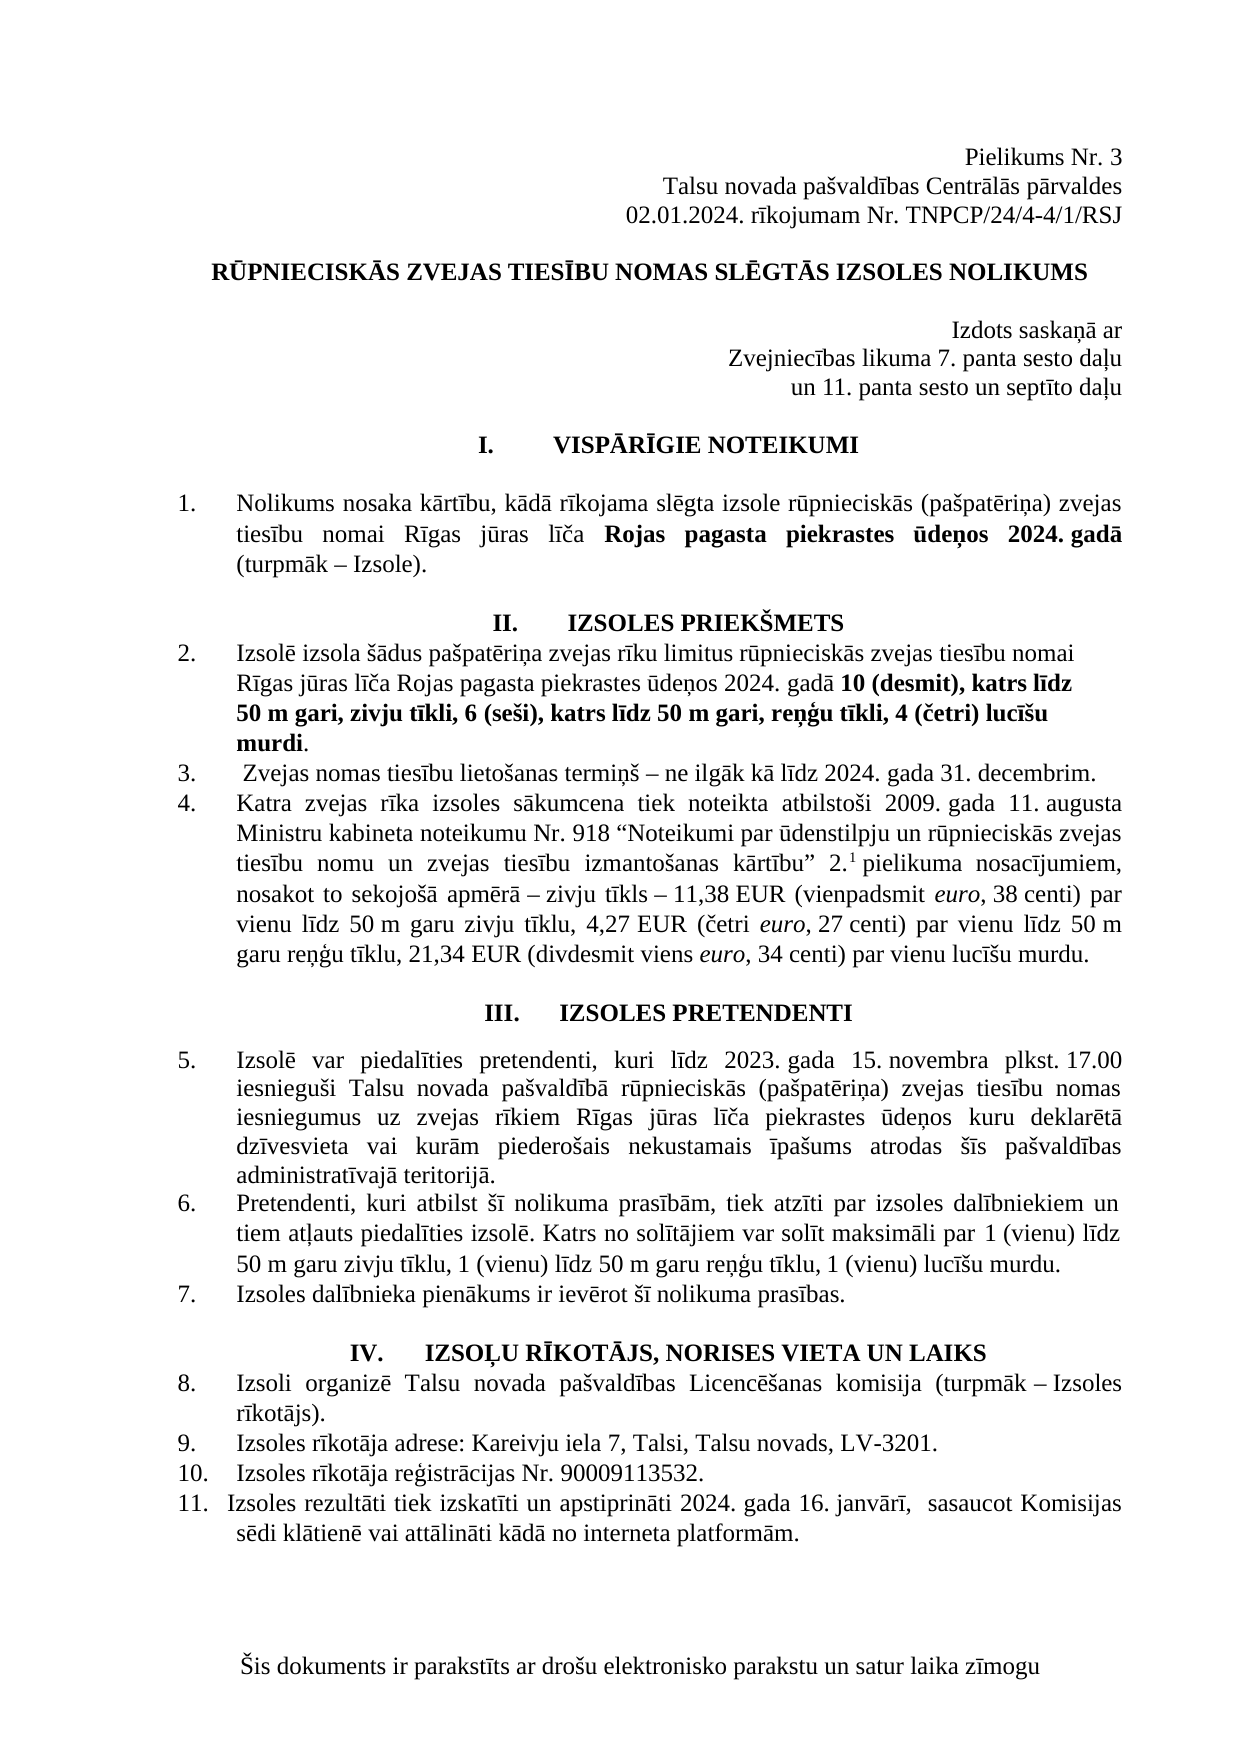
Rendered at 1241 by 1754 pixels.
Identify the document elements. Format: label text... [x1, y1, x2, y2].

list Zvejas nomas tiesību lietošanas termiņš – ne ilgāk kā līdz 2024. gada 31. decembrim. [177, 758, 1122, 787]
list VISPĀRĪGIE NOTEIKUMI [215, 430, 1122, 458]
list IZSOLES PRETENDENTI [215, 998, 1122, 1027]
list Izsoles rīkotāja reģistrācijas Nr. 90009113532. [177, 1458, 1122, 1487]
list Katra zvejas rīka izsoles sākumcena tiek noteikta atbilstoši 2009. gada 11. augusta Ministru kabineta noteikumu Nr. 918 “Noteikumi par ūdenstilpju un rūpnieciskās zvejas tiesību nomu un zvejas tiesību izmantošanas kārtību” 2.1 pielikuma nosacījumiem, nosakot to sekojošā apmērā – zivju tīkls – 11,38 EUR (vienpadsmit euro, 38 centi) par vienu līdz 50 m garu zivju tīklu, 4,27 EUR (četri euro, 27 centi) par vienu līdz 50 m garu reņģu tīklu, 21,34 EUR (divdesmit viens euro, 34 centi) par vienu lucīšu murdu. [177, 788, 1122, 968]
list Izsoles rīkotāja adrese: Kareivju iela 7, Talsi, Talsu novads, LV-3201. [177, 1428, 1122, 1457]
text Zvejniecības likuma 7. panta sesto daļu [177, 343, 1122, 372]
text 02.01.2024. rīkojumam Nr. TNPCP/24/4-4/1/RSJ [177, 200, 1122, 228]
list Izsoles dalībnieka pienākums ir ievērot šī nolikuma prasības. [177, 1279, 1120, 1308]
text RŪPNIECISKĀS ZVEJAS TIESĪBU NOMAS SLĒGTĀS IZSOLES NOLIKUMS [177, 257, 1122, 286]
list Izsoli organizē Talsu novada pašvaldības Licencēšanas komisija (turpmāk – Izsoles rīkotājs). [177, 1368, 1122, 1427]
list Izsolē izsola šādus pašpatēriņa zvejas rīku limitus rūpnieciskās zvejas tiesību nomai Rīgas jūras līča Rojas pagasta piekrastes ūdeņos 2024. gadā 10 (desmit), katrs līdz 50 m gari, zivju tīkli, 6 (seši), katrs līdz 50 m gari, reņģu tīkli, 4 (četri) lucīšu murdi. [177, 638, 1122, 757]
text un 11. panta sesto un septīto daļu [177, 372, 1122, 401]
list Izsolē var piedalīties pretendenti, kuri līdz 2023. gada 15. novembra plkst. 17.00 iesnieguši Talsu novada pašvaldībā rūpnieciskās (pašpatēriņa) zvejas tiesību nomas iesniegumus uz zvejas rīkiem Rīgas jūras līča piekrastes ūdeņos kuru deklarētā dzīvesvieta vai kurām piederošais nekustamais īpašums atrodas šīs pašvaldības administratīvajā teritorijā. [177, 1045, 1122, 1188]
list IZSOĻU RĪKOTĀJS, NORISES VIETA UN LAIKS [215, 1338, 1122, 1367]
list IZSOLES PRIEKŠMETS [215, 608, 1122, 636]
text Talsu novada pašvaldības Centrālās pārvaldes [177, 171, 1122, 200]
list Pretendenti, kuri atbilst šī nolikuma prasībām, tiek atzīti par izsoles dalībniekiem un tiem atļauts piedalīties izsolē. Katrs no solītājiem var solīt maksimāli par 1 (vienu) līdz 50 m garu zivju tīklu, 1 (vienu) līdz 50 m garu reņģu tīklu, 1 (vienu) lucīšu murdu. [177, 1188, 1120, 1278]
list Nolikums nosaka kārtību, kādā rīkojama slēgta izsole rūpnieciskās (pašpatēriņa) zvejas tiesību nomai Rīgas jūras līča Rojas pagasta piekrastes ūdeņos 2024. gadā (turpmāk – Izsole). [177, 488, 1122, 577]
text Izdots saskaņā ar [177, 315, 1122, 343]
text Pielikums Nr. 3 [177, 142, 1122, 171]
list Izsoles rezultāti tiek izskatīti un apstiprināti 2024. gada 16. janvārī, sasaucot Komisijas sēdi klātienē vai attālināti kādā no interneta platformām. [177, 1488, 1122, 1547]
